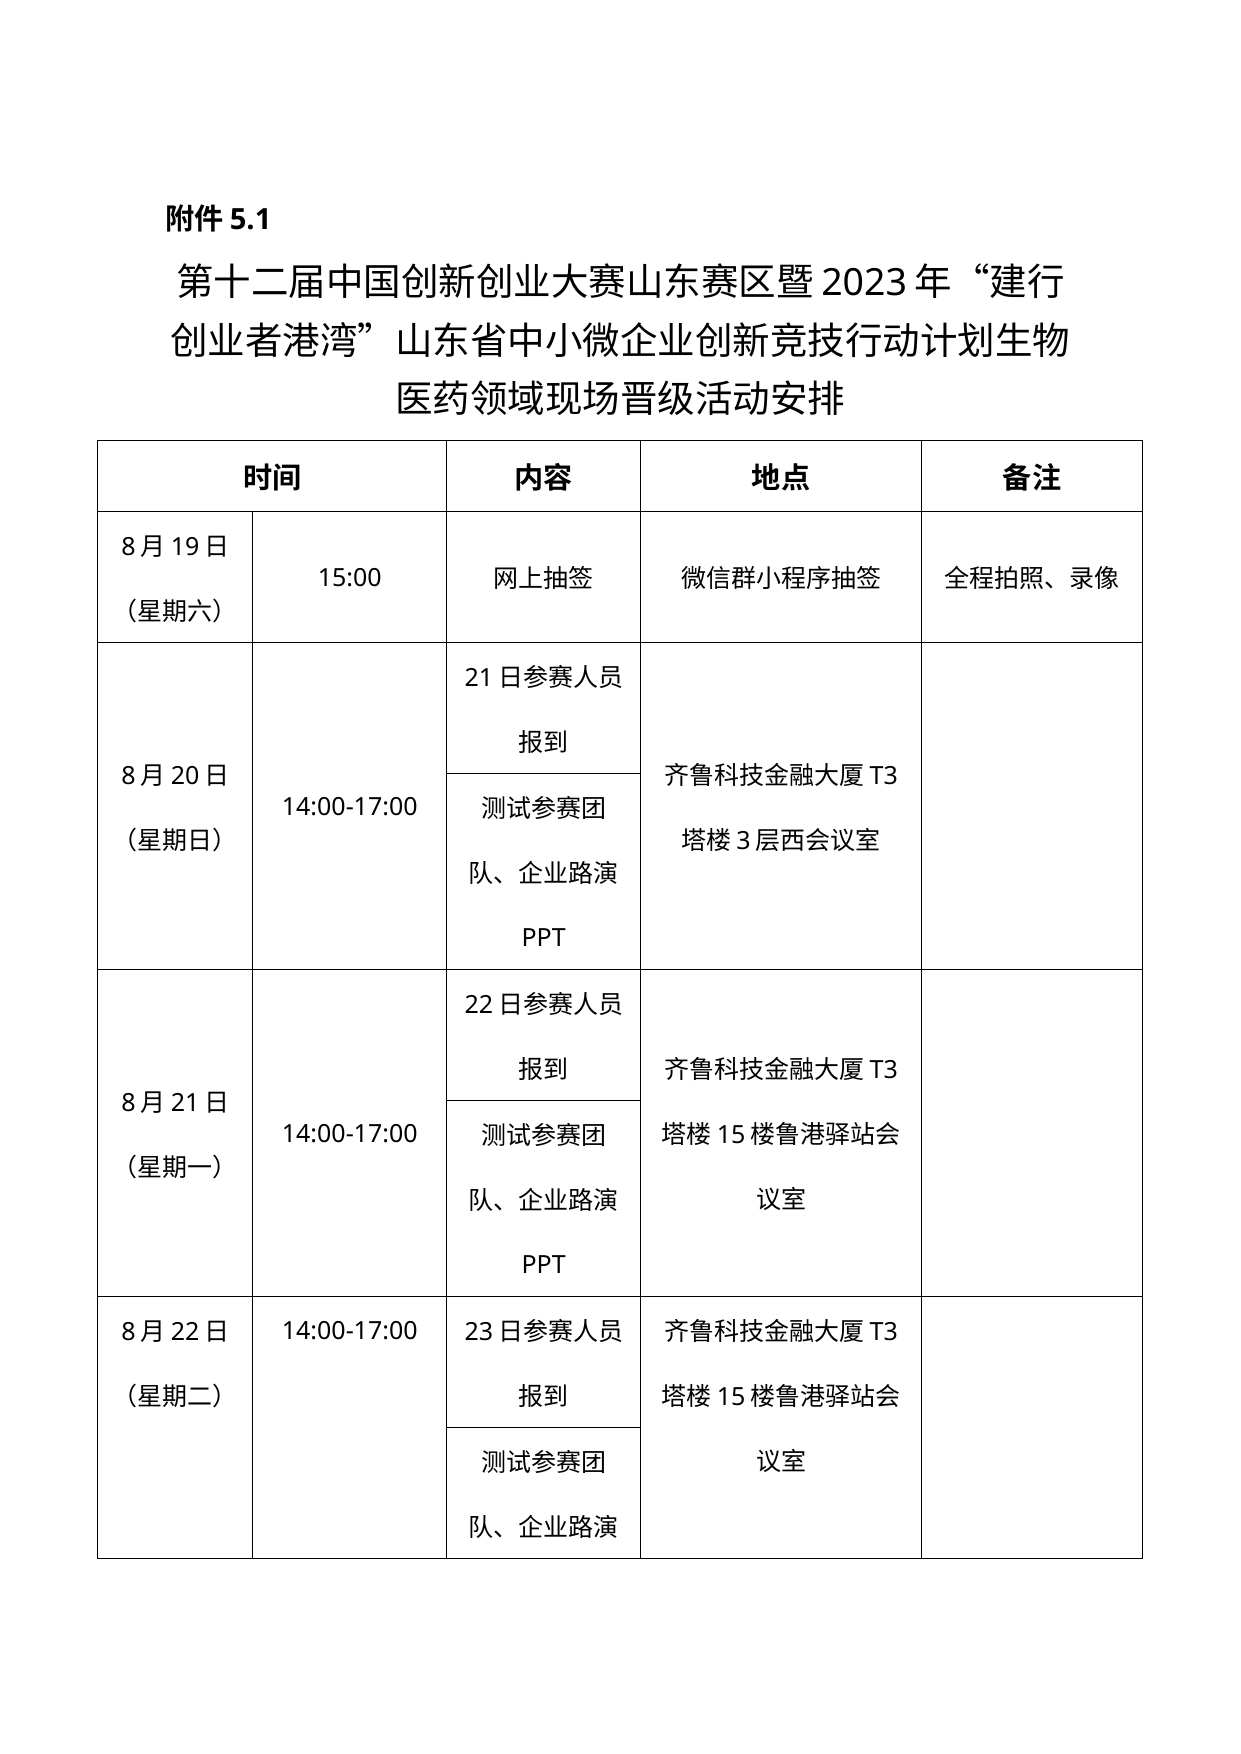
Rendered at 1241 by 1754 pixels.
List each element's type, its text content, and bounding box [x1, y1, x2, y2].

table_cell 8月21日（星期一） [98, 970, 252, 1296]
table_cell 齐鲁科技金融大厦T3塔楼3层西会议室 [641, 643, 921, 969]
text 附件5.1 [165, 184, 1075, 249]
table_cell 齐鲁科技金融大厦T3塔楼15楼鲁港驿站会议室 [641, 970, 921, 1296]
table_cell 测试参赛团队、企业路演PPT [447, 1428, 640, 1558]
table_cell 齐鲁科技金融大厦T3塔楼15楼鲁港驿站会议室 [641, 1297, 921, 1558]
table_header 内容 [447, 441, 640, 511]
table_cell 微信群小程序抽签 [641, 512, 921, 642]
table_cell 测试参赛团队、企业路演PPT [447, 1101, 640, 1296]
table_cell 15:00 [253, 512, 446, 642]
text 第十二届中国创新创业大赛山东赛区暨2023年“建行创业者港湾”山东省中小微企业创新竞技行动计划生物医药领域现场晋级活动安排 [165, 249, 1075, 424]
table_header 备注 [922, 441, 1142, 511]
table_cell 8月20日 （星期日） [98, 643, 252, 969]
table_cell [922, 643, 1142, 969]
table_cell 23日参赛人员报到 [447, 1297, 640, 1427]
table_cell 22日参赛人员报到 [447, 970, 640, 1100]
table_cell [922, 1297, 1142, 1558]
table_header 时间 [98, 441, 446, 511]
table_cell 全程拍照、录像 [922, 512, 1142, 642]
table_cell 21日参赛人员报到 [447, 643, 640, 773]
table_cell 14:00-17:00 [253, 1297, 446, 1558]
table_cell 14:00-17:00 [253, 970, 446, 1296]
table_cell 8月22日（星期二） [98, 1297, 252, 1558]
table_cell 测试参赛团队、企业路演PPT [447, 774, 640, 969]
table_header 地点 [641, 441, 921, 511]
table_cell 14:00-17:00 [253, 643, 446, 969]
table_cell 网上抽签 [447, 512, 640, 642]
table_cell [922, 970, 1142, 1296]
table_cell 8月19日 （星期六） [98, 512, 252, 642]
